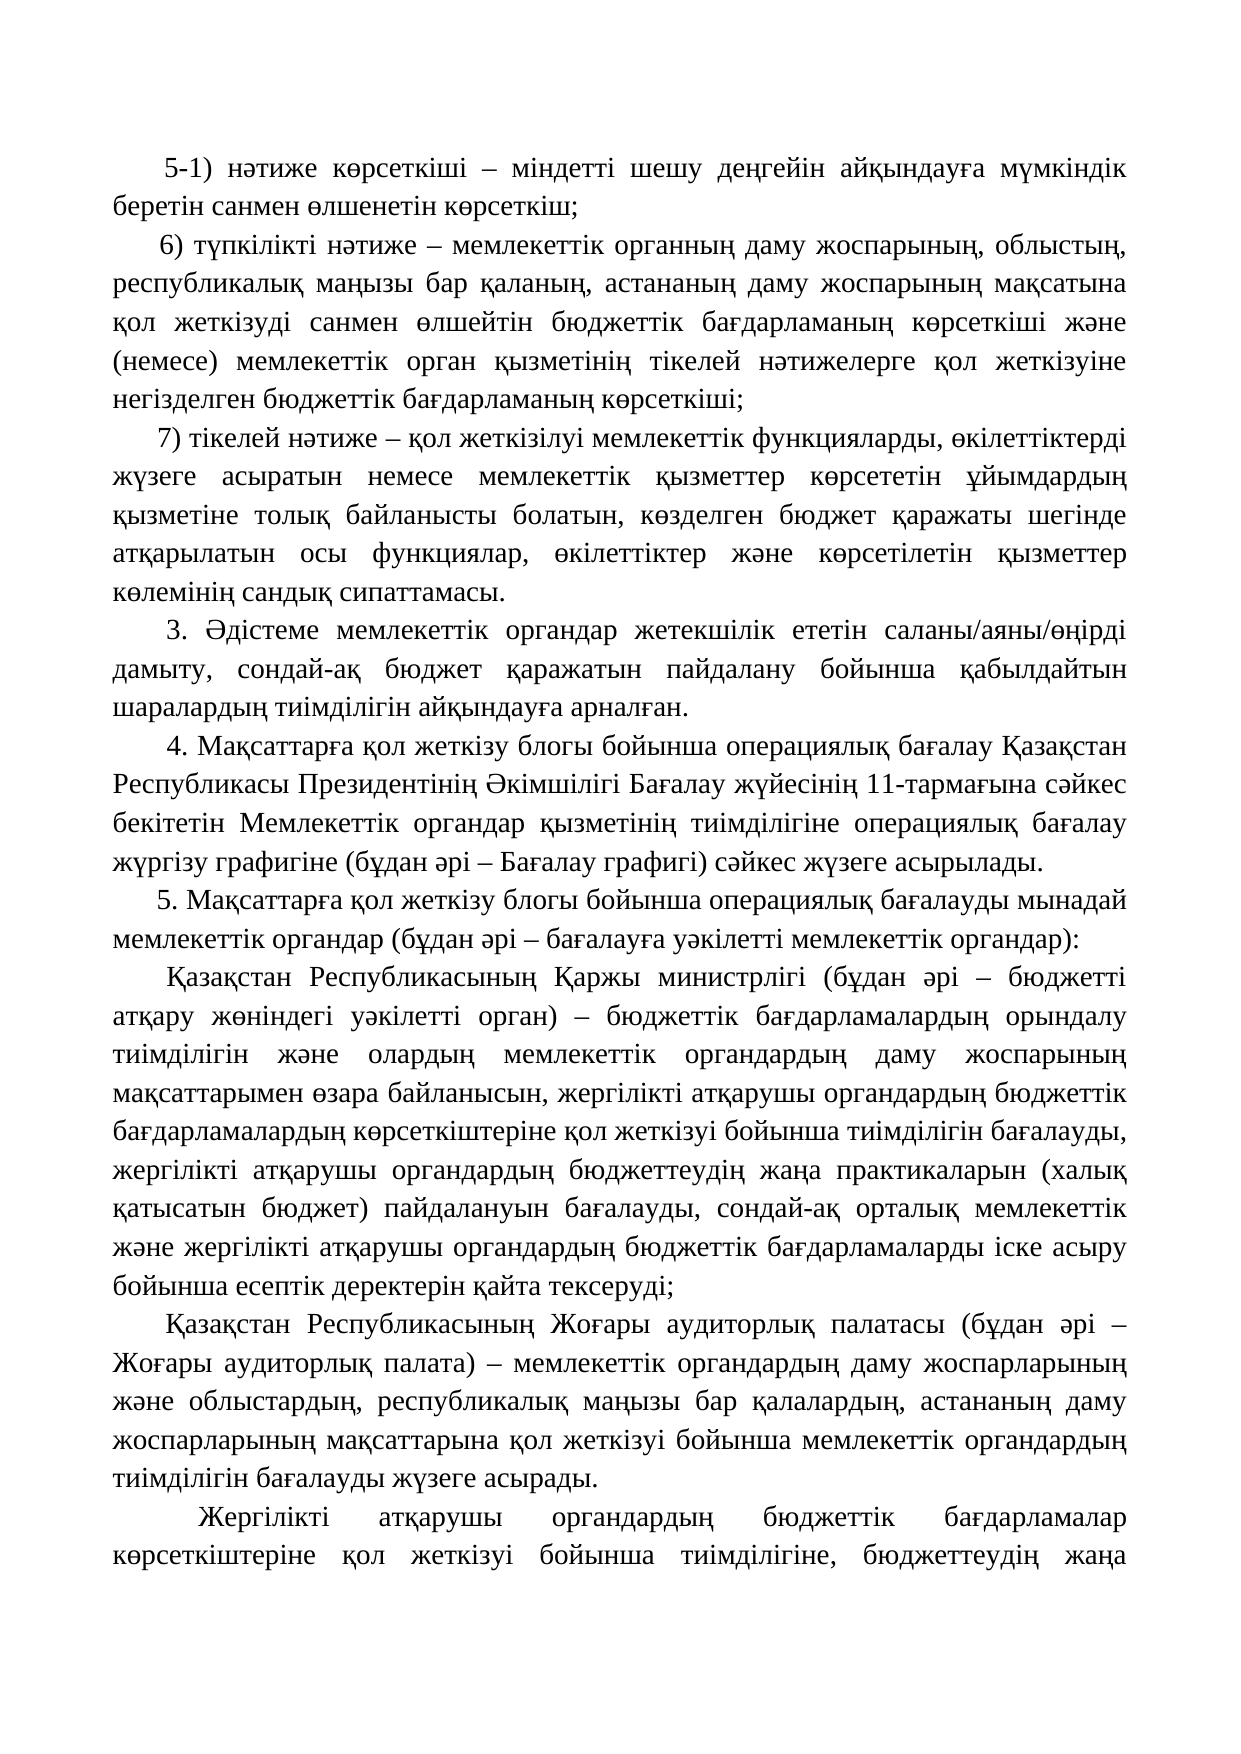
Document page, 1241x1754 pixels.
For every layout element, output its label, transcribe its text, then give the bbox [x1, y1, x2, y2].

text 4. Мақсаттарға қол жеткізу блогы бойынша операциялық бағалау Қазақстан Республикасы Президентінің Әкімшілігі Бағалау жүйесінің 11-тармағына сәйкес бекітетін Мемлекеттік органдар қызметінің тиімділігіне операциялық бағалау жүргізу графигіне (бұдан әрі – Бағалау графигі) сәйкес жүзеге асырылады. [112, 728, 1128, 877]
text 6) түпкілікті нәтиже – мемлекеттік органның даму жоспарының, облыстың, республикалық маңызы бар қаланың, астананың даму жоспарының мақсатына қол жеткізуді санмен өлшейтін бюджеттік бағдарламаның көрсеткіші және (немесе) мемлекеттік орган қызметінің тікелей нәтижелерге қол жеткізуіне негізделген бюджеттік бағдарламаның көрсеткіші; [112, 227, 1128, 415]
text 7) тікелей нәтиже – қол жеткізілуі мемлекеттік функцияларды, өкілеттіктерді жүзеге асыратын немесе мемлекеттік қызметтер көрсететін ұйымдардың қызметіне толық байланысты болатын, көзделген бюджет қаражаты шегінде атқарылатын осы функциялар, өкілеттіктер және көрсетілетін қызметтер көлемінің сандық сипаттамасы. [112, 420, 1128, 607]
text 3. Әдістеме мемлекеттік органдар жетекшілік ететін саланы/аяны/өңірді дамыту, сондай-ақ бюджет қаражатын пайдалану бойынша қабылдайтын шаралардың тиімділігін айқындауға арналған. [112, 612, 1128, 723]
text Қазақстан Республикасының Жоғары аудиторлық палатасы (бұдан әрі – Жоғары аудиторлық палата) – мемлекеттік органдардың даму жоспарларының және облыстардың, республикалық маңызы бар қалалардың, астананың даму жоспарларының мақсаттарына қол жеткізуі бойынша мемлекеттік органдардың тиімділігін бағалауды жүзеге асырады. [112, 1306, 1128, 1494]
text 5. Мақсаттарға қол жеткізу блогы бойынша операциялық бағалауды мынадай мемлекеттік органдар (бұдан әрі – бағалауға уәкілетті мемлекеттік органдар): [112, 882, 1128, 954]
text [112, 1499, 1128, 1571]
text Қазақстан Республикасының Қаржы министрлігі (бұдан әрі – бюджетті атқару жөніндегі уәкілетті орган) – бюджеттік бағдарламалардың орындалу тиімділігін және олардың мемлекеттік органдардың даму жоспарының мақсаттарымен өзара байланысын, жергілікті атқарушы органдардың бюджеттік бағдарламалардың көрсеткіштеріне қол жеткізуі бойынша тиімділігін бағалауды, жергілікті атқарушы органдардың бюджеттеудің жаңа практикаларын (халық қатысатын бюджет) пайдалануын бағалауды, сондай-ақ орталық мемлекеттік және жергілікті атқарушы органдардың бюджеттік бағдарламаларды іске асыру бойынша есептік деректерін қайта тексеруді; [112, 959, 1128, 1301]
text 5-1) нәтиже көрсеткіші – міндетті шешу деңгейін айқындауға мүмкіндік беретін санмен өлшенетін көрсеткіш; [112, 150, 1128, 222]
